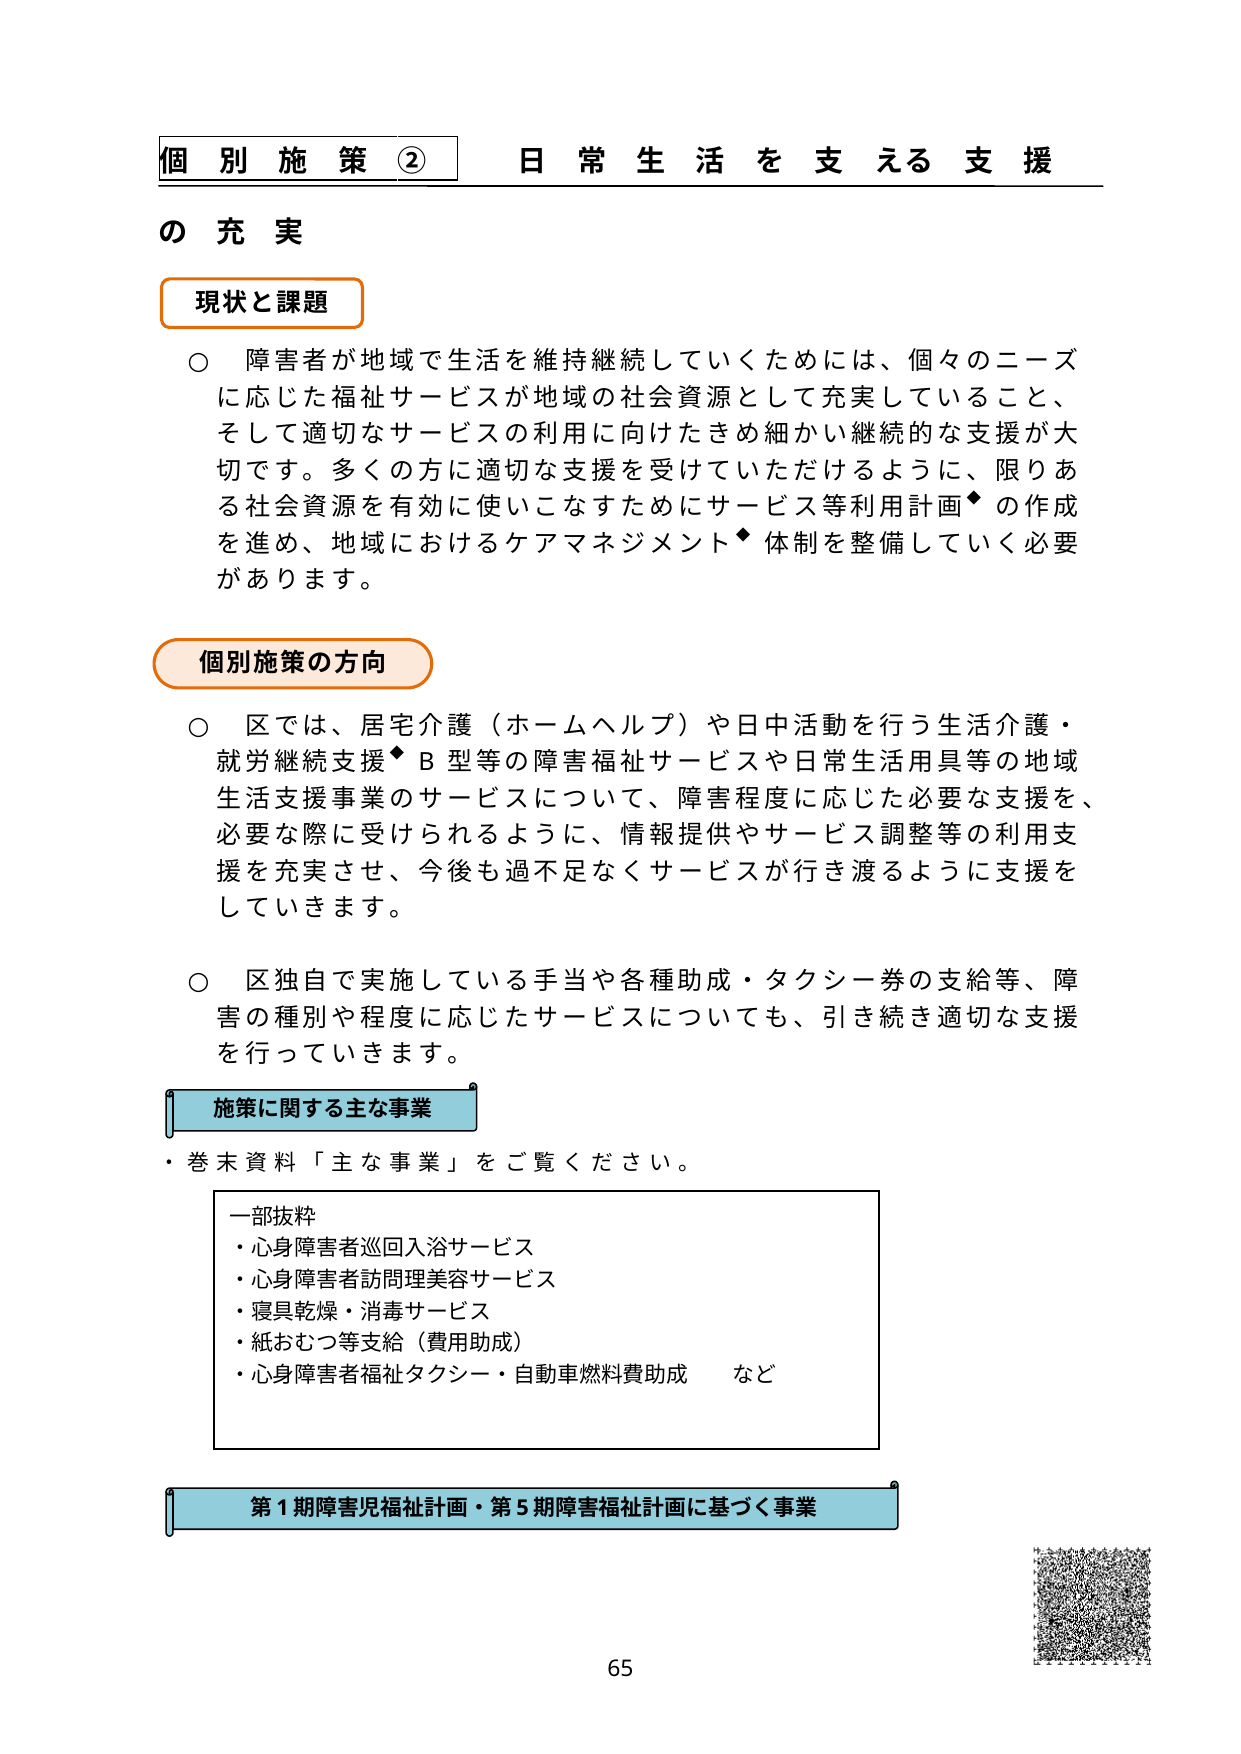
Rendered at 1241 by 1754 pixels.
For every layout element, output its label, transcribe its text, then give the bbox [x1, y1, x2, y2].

text ○ 障害者が地域で生活を維持継続していくためには、個々のニーズに応じた福祉サービスが地域の社会資源として充実していること、そして適切なサービスの利用に向けたきめ細かい継続的な支援が大切です。多くの方に適切な支援を受けていただけるように、限りある社会資源を有効に使いこなすためにサービス等利用計画◆の作成を進め、地域におけるケアマネジメント◆体制を整備していく必要があります。 [184, 341, 1082, 596]
text ・巻末資料「主な事業」をご覧ください。 [158, 1143, 1082, 1179]
text ○ 区では、居宅介護（ホームヘルプ）や日中活動を行う生活介護・就労継続支援◆B型等の障害福祉サービスや日常生活用具等の地域生活支援事業のサービスについて、障害程度に応じた必要な支援を、必要な際に受けられるように、情報提供やサービス調整等の利用支援を充実させ、今後も過不足なくサービスが行き渡るように支援をしていきます。 [184, 705, 1082, 924]
picture [1033, 1547, 1152, 1665]
text 個別施策② 日常生活を支える支援の充実 [158, 187, 1082, 268]
text 個別施策② 日常生活を支える支援の充実 [158, 122, 1082, 185]
text ○ 区独自で実施している手当や各種助成・タクシー券の支給等、障害の種別や程度に応じたサービスについても、引き続き適切な支援を行っていきます。 [184, 960, 1082, 1070]
